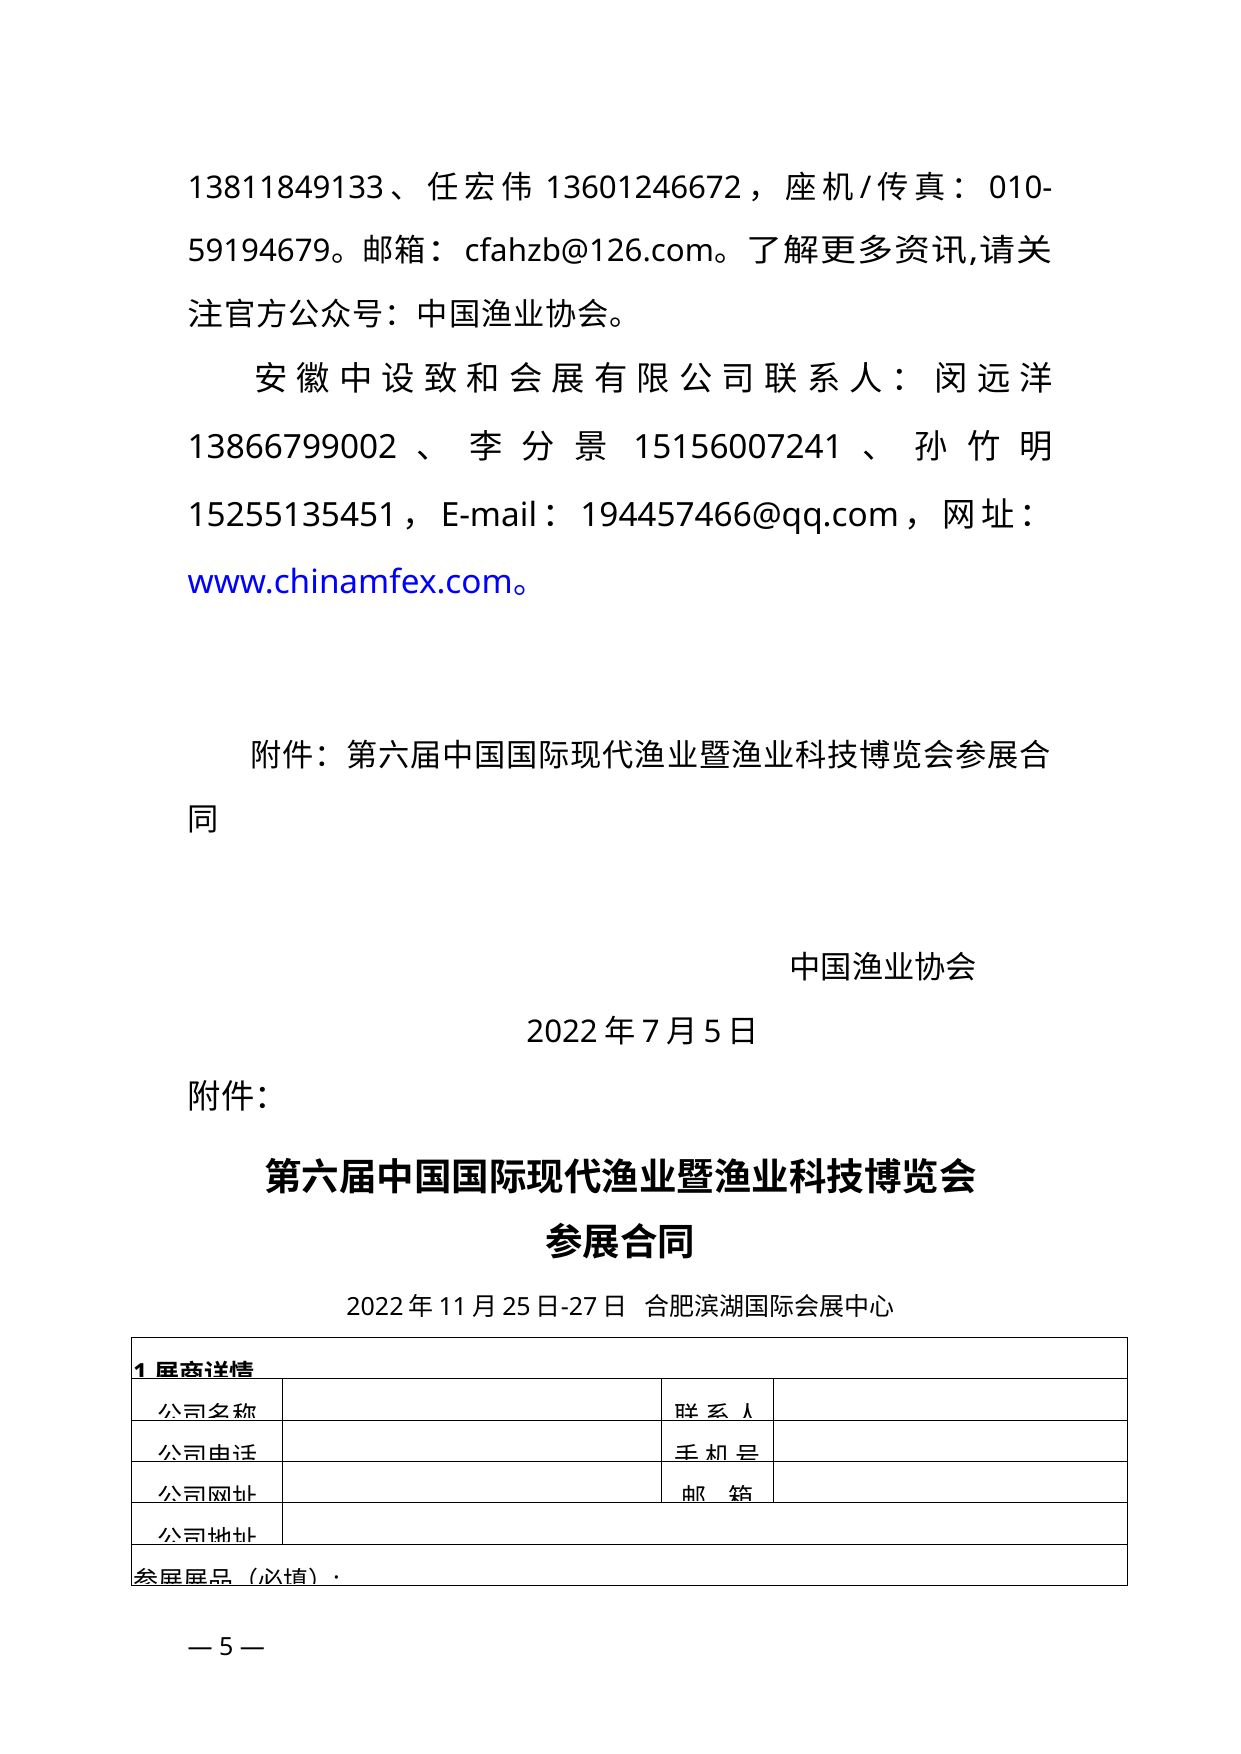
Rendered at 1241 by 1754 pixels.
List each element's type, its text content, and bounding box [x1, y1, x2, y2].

text 附件：第六届中国国际现代渔业暨渔业科技博览会参展合同 [187, 731, 1053, 839]
text 安徽中设致和会展有限公司联系人：闵远洋13866799002、李分景15156007241、孙竹明15255135451，E-mail：194457466@qq.com，网址：www.chinamfex.com。 [187, 352, 1053, 603]
table_cell [774, 1379, 1127, 1419]
table_cell 邮 箱 [662, 1462, 773, 1502]
table_cell [774, 1462, 1127, 1502]
table_cell [283, 1379, 661, 1419]
text 参展合同 [187, 1207, 1053, 1272]
text 2022年7月5日 [187, 1006, 1053, 1051]
text 第六届中国国际现代渔业暨渔业科技博览会 [187, 1142, 1053, 1207]
table_cell [283, 1462, 661, 1502]
table_cell 公司地址 [132, 1503, 282, 1544]
text 2022年11月25日-27日 合肥滨湖国际会展中心 [187, 1272, 1053, 1337]
table_cell 手 机 号 [662, 1421, 773, 1461]
table_cell 公司电话 [132, 1421, 282, 1461]
text 中国渔业协会 [187, 943, 1053, 988]
table_cell [774, 1421, 1127, 1461]
table_cell 参展展品（必填）: [132, 1545, 1127, 1585]
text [187, 162, 1053, 334]
table_cell 公司名称 [132, 1379, 282, 1419]
text 附件： [187, 1069, 1053, 1118]
table_cell [283, 1421, 661, 1461]
table_cell [283, 1503, 1127, 1544]
table_cell 联 系 人 [662, 1379, 773, 1419]
table_header 1.展商详情 [132, 1338, 1127, 1378]
table_cell 公司网址 [132, 1462, 282, 1502]
